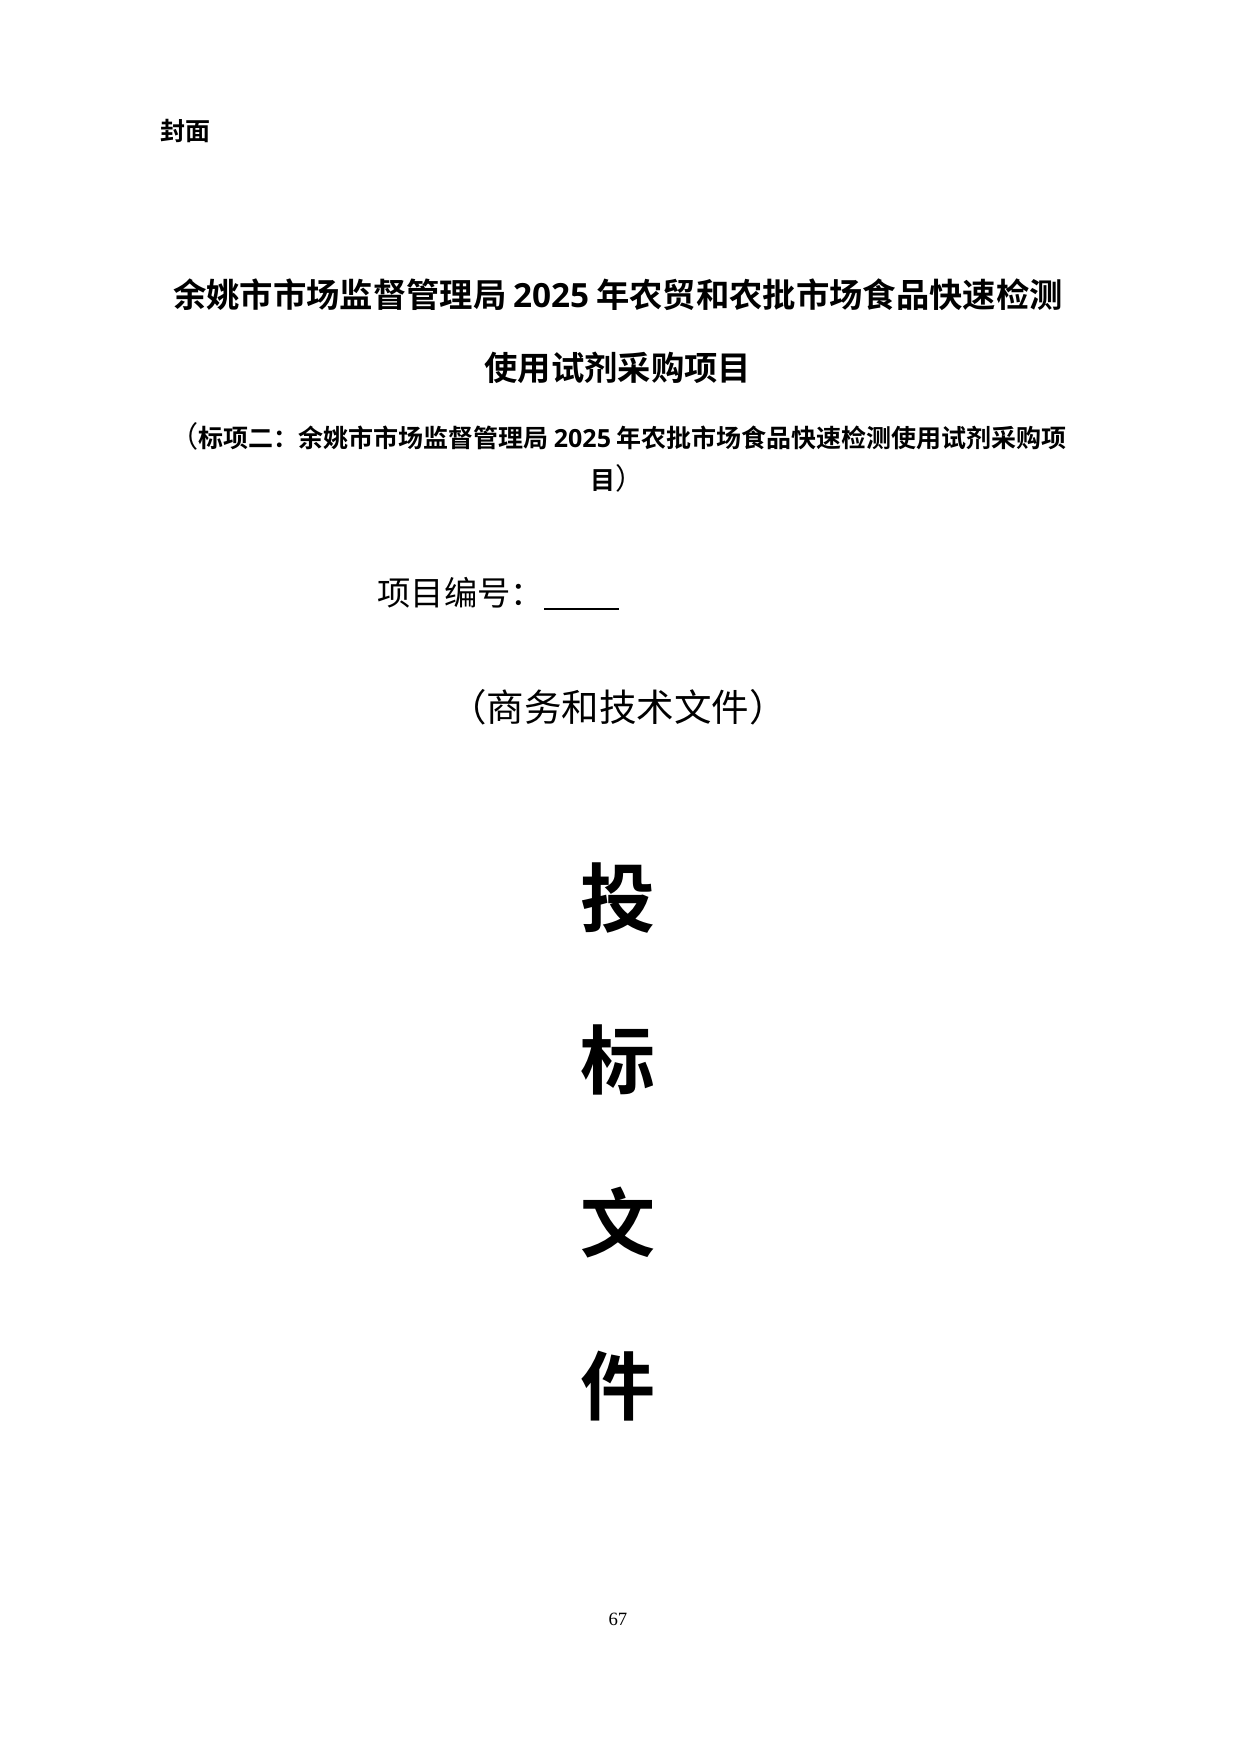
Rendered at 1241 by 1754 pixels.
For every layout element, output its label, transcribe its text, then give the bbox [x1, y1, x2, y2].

text 封面 [161, 119, 1075, 146]
text 标 [161, 1002, 1075, 1111]
text 投 [161, 839, 1075, 948]
text （商务和技术文件） [161, 678, 1075, 733]
text 件 [161, 1328, 1075, 1436]
text 项目编号： [161, 566, 1075, 614]
text （标项二：余姚市市场监督管理局2025年农批市场食品快速检测使用试剂采购项目） [161, 414, 1075, 498]
text 余姚市市场监督管理局2025年农贸和农批市场食品快速检测使用试剂采购项目 [161, 269, 1075, 389]
text 文 [161, 1165, 1075, 1273]
